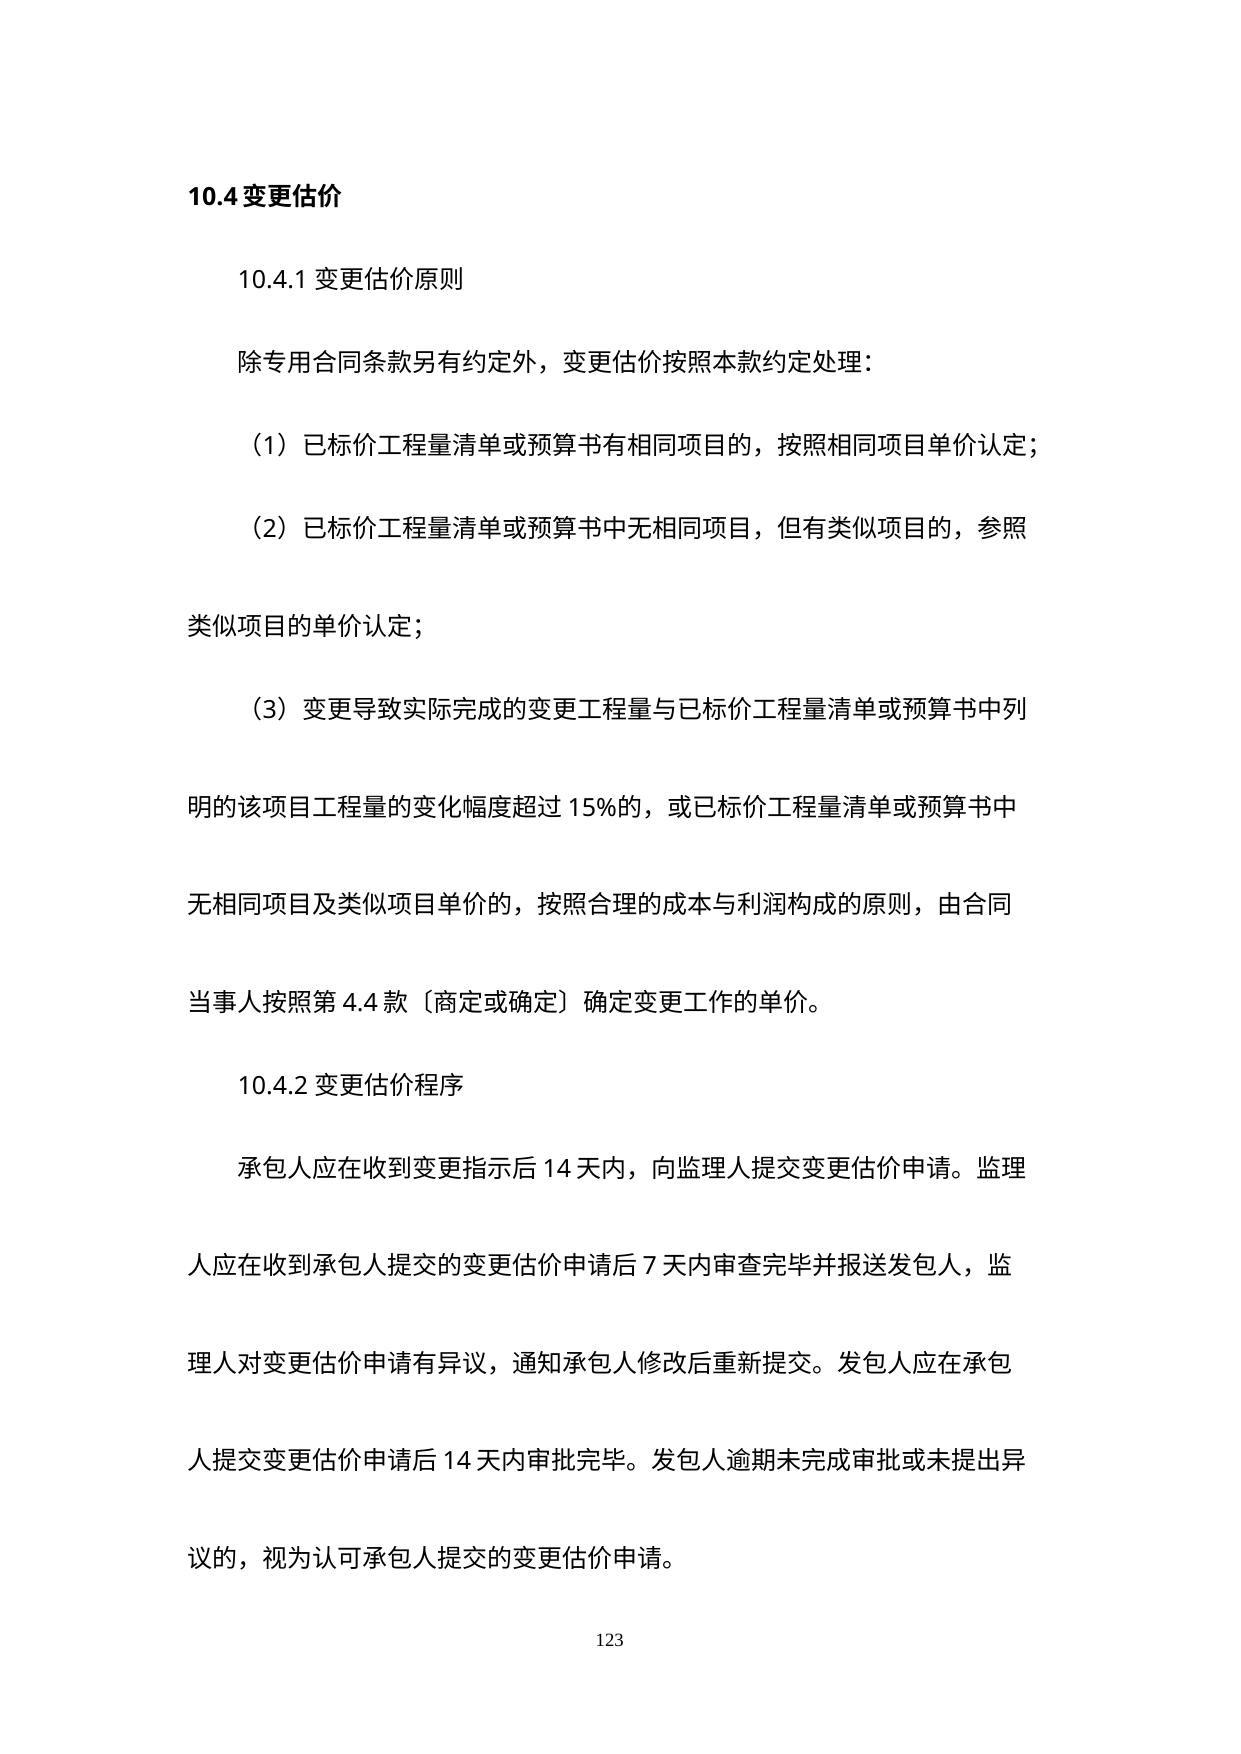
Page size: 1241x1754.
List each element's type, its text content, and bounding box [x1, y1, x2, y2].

text 10.4.2 变更估价程序 [187, 1051, 1031, 1116]
text 10.4.1 变更估价原则 [187, 245, 1031, 310]
text （3）变更导致实际完成的变更工程量与已标价工程量清单或预算书中列明的该项目工程量的变化幅度超过15%的，或已标价工程量清单或预算书中无相同项目及类似项目单价的，按照合理的成本与利润构成的原则，由合同当事人按照第4.4款〔商定或确定〕确定变更工作的单价。 [187, 675, 1031, 1033]
text （1）已标价工程量清单或预算书有相同项目的，按照相同项目单价认定； [187, 411, 1031, 476]
subtitle 10.4变更估价 [187, 162, 1031, 227]
text （2）已标价工程量清单或预算书中无相同项目，但有类似项目的，参照类似项目的单价认定； [187, 494, 1031, 657]
text 承包人应在收到变更指示后14天内，向监理人提交变更估价申请。监理人应在收到承包人提交的变更估价申请后7天内审查完毕并报送发包人，监理人对变更估价申请有异议，通知承包人修改后重新提交。发包人应在承包人提交变更估价申请后14天内审批完毕。发包人逾期未完成审批或未提出异议的，视为认可承包人提交的变更估价申请。 [187, 1134, 1031, 1589]
text 除专用合同条款另有约定外，变更估价按照本款约定处理： [187, 328, 1031, 393]
